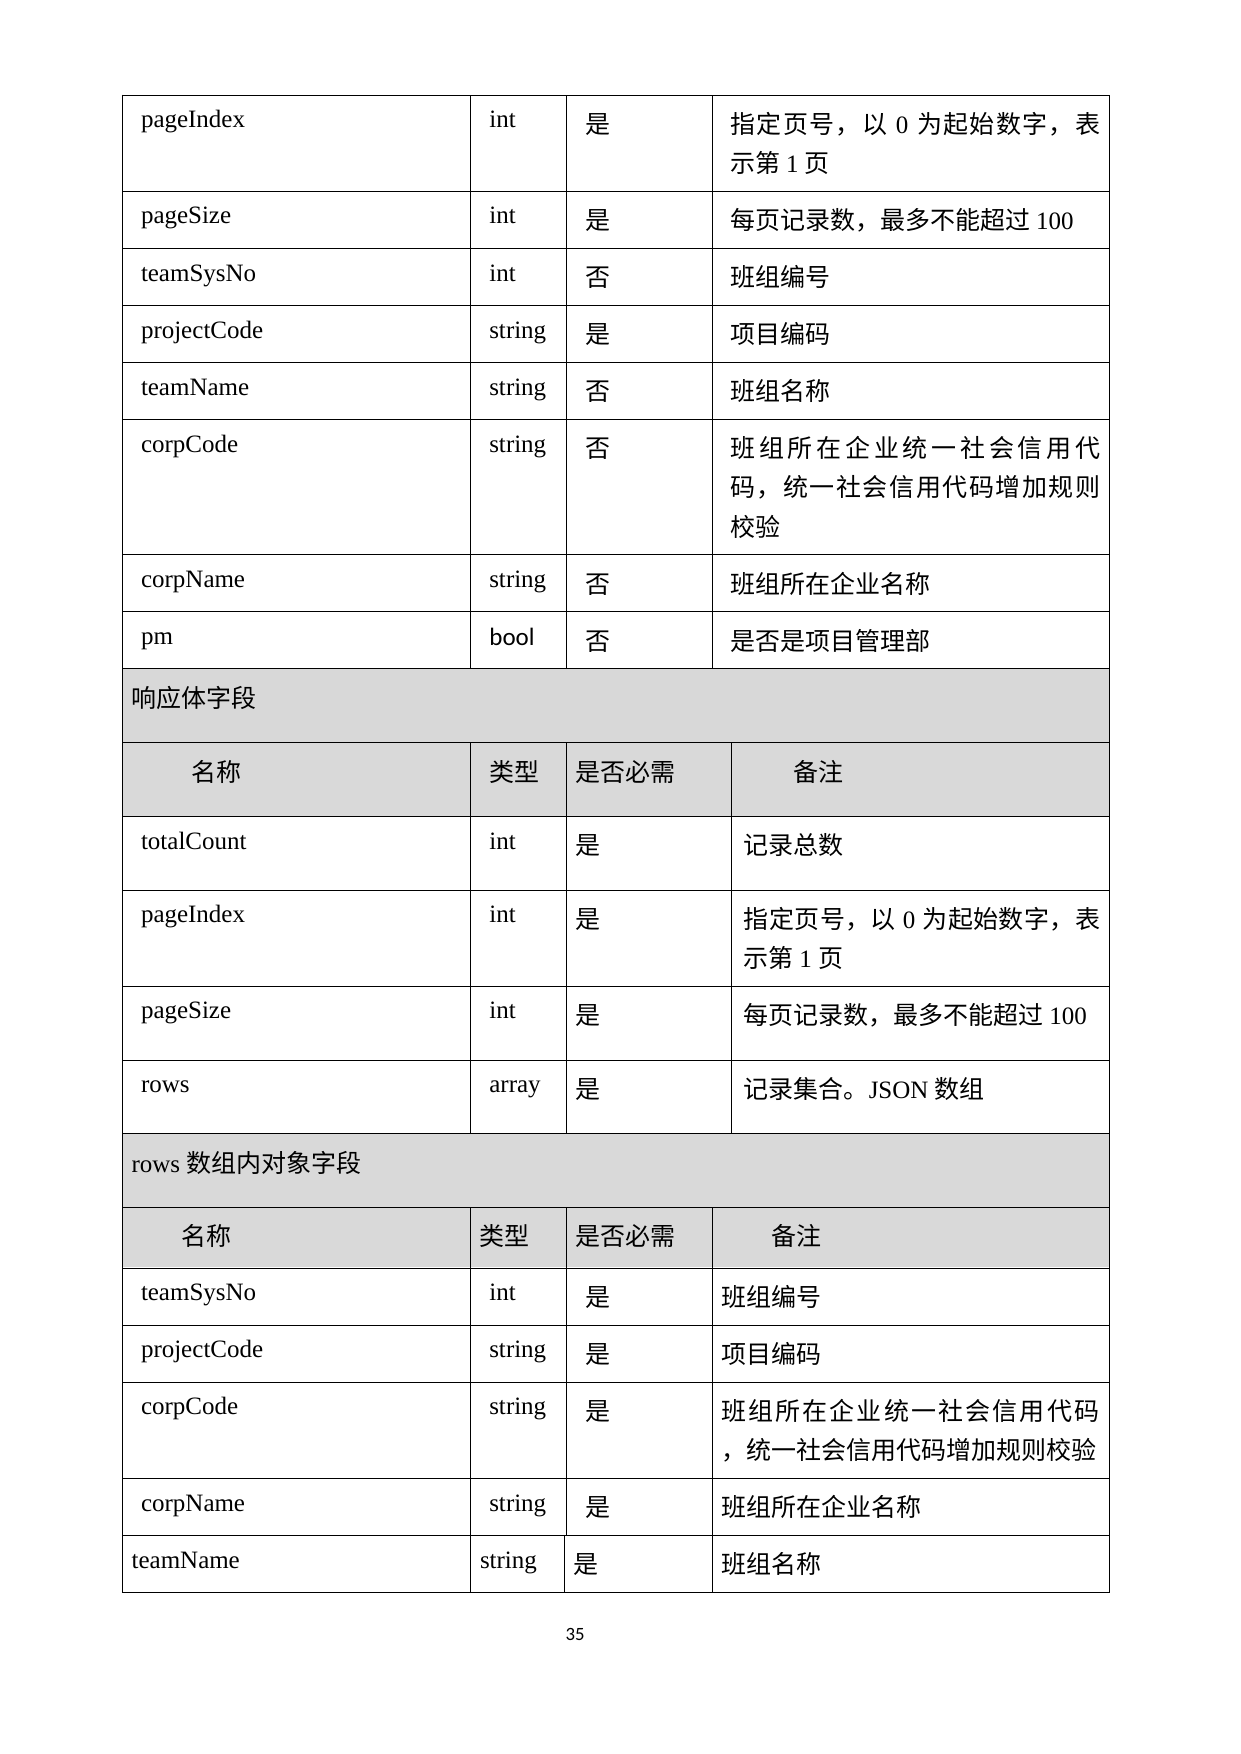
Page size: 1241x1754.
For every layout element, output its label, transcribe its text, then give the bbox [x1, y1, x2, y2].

table_cell rows 数组内对象字段 [123, 1134, 1109, 1207]
table_cell 是 [567, 817, 731, 889]
table_cell int [471, 987, 566, 1059]
table_cell 班组编号 [713, 249, 1109, 305]
table_cell 类型 [471, 1208, 566, 1267]
table_cell 班组所在企业统一社会信用代码，统一社会信用代码增加规则校验 [713, 420, 1109, 554]
table_cell 是 [567, 1269, 712, 1324]
table_cell 指定页号，以 0 为起始数字，表示第 1 页 [732, 891, 1109, 986]
table_cell 记录总数 [732, 817, 1109, 889]
table_cell 每页记录数，最多不能超过 100 [713, 192, 1109, 248]
table_cell string [471, 1479, 566, 1535]
table_cell 班组名称 [713, 363, 1109, 419]
table_cell teamName [123, 1536, 470, 1592]
table_cell 响应体字段 [123, 669, 1109, 742]
table_cell 备注 [732, 743, 1109, 816]
table_cell string [471, 555, 566, 611]
table_cell 班组名称 [713, 1536, 1109, 1592]
table_cell 是 [567, 1326, 712, 1382]
table_cell 是否是项目管理部 [713, 612, 1109, 668]
table_cell 是 [565, 1536, 712, 1592]
table_cell 是 [567, 1061, 731, 1133]
table_cell 是 [567, 192, 712, 248]
table_cell pageSize [123, 192, 470, 248]
table_cell 班组所在企业名称 [713, 555, 1109, 611]
table_cell pageIndex [123, 96, 470, 191]
table_cell 否 [567, 249, 712, 305]
table_cell 备注 [713, 1208, 1109, 1267]
table_cell 是否必需 [567, 743, 731, 816]
table_cell 班组所在企业名称 [713, 1479, 1109, 1535]
table_cell bool [471, 612, 566, 668]
table_cell 是 [567, 306, 712, 362]
table_cell teamSysNo [123, 249, 470, 305]
table_cell string [471, 1383, 566, 1478]
table_cell 班组编号 [713, 1269, 1109, 1324]
table_cell 类型 [471, 743, 566, 816]
table_cell int [471, 192, 566, 248]
table_cell int [471, 817, 566, 889]
table_cell totalCount [123, 817, 470, 889]
table_cell 名称 [123, 1208, 470, 1267]
table_cell int [471, 1269, 566, 1324]
table_cell pageIndex [123, 891, 470, 986]
table_cell string [471, 306, 566, 362]
table_cell string [471, 420, 566, 554]
table_cell array [471, 1061, 566, 1133]
table_cell corpCode [123, 420, 470, 554]
table_cell 是 [567, 987, 731, 1059]
table_cell pageSize [123, 987, 470, 1059]
table_cell int [471, 96, 566, 191]
table_cell teamName [123, 363, 470, 419]
table_cell 是 [567, 1383, 712, 1478]
table_cell 项目编码 [713, 306, 1109, 362]
table_cell 是 [567, 1479, 712, 1535]
table_cell string [471, 1536, 564, 1592]
table_cell int [471, 249, 566, 305]
table_cell teamSysNo [123, 1269, 470, 1324]
table_cell 每页记录数，最多不能超过 100 [732, 987, 1109, 1059]
table_cell projectCode [123, 1326, 470, 1382]
table_cell 是否必需 [567, 1208, 712, 1267]
table_cell 否 [567, 555, 712, 611]
table_cell string [471, 1326, 566, 1382]
table_cell 指定页号，以 0 为起始数字，表示第 1 页 [713, 96, 1109, 191]
table_cell pm [123, 612, 470, 668]
table_cell corpName [123, 1479, 470, 1535]
table_cell int [471, 891, 566, 986]
table_cell 名称 [123, 743, 470, 816]
table_cell projectCode [123, 306, 470, 362]
table_cell 否 [567, 612, 712, 668]
table_cell 记录集合。JSON 数组 [732, 1061, 1109, 1133]
table_cell rows [123, 1061, 470, 1133]
table_cell corpName [123, 555, 470, 611]
table_cell corpCode [123, 1383, 470, 1478]
table_cell 项目编码 [713, 1326, 1109, 1382]
table_cell 否 [567, 363, 712, 419]
table_cell 是 [567, 96, 712, 191]
table_cell string [471, 363, 566, 419]
table_cell 否 [567, 420, 712, 554]
table_cell 是 [567, 891, 731, 986]
table_cell 班组所在企业统一社会信用代码 ，统一社会信用代码增加规则校验 [713, 1383, 1109, 1478]
